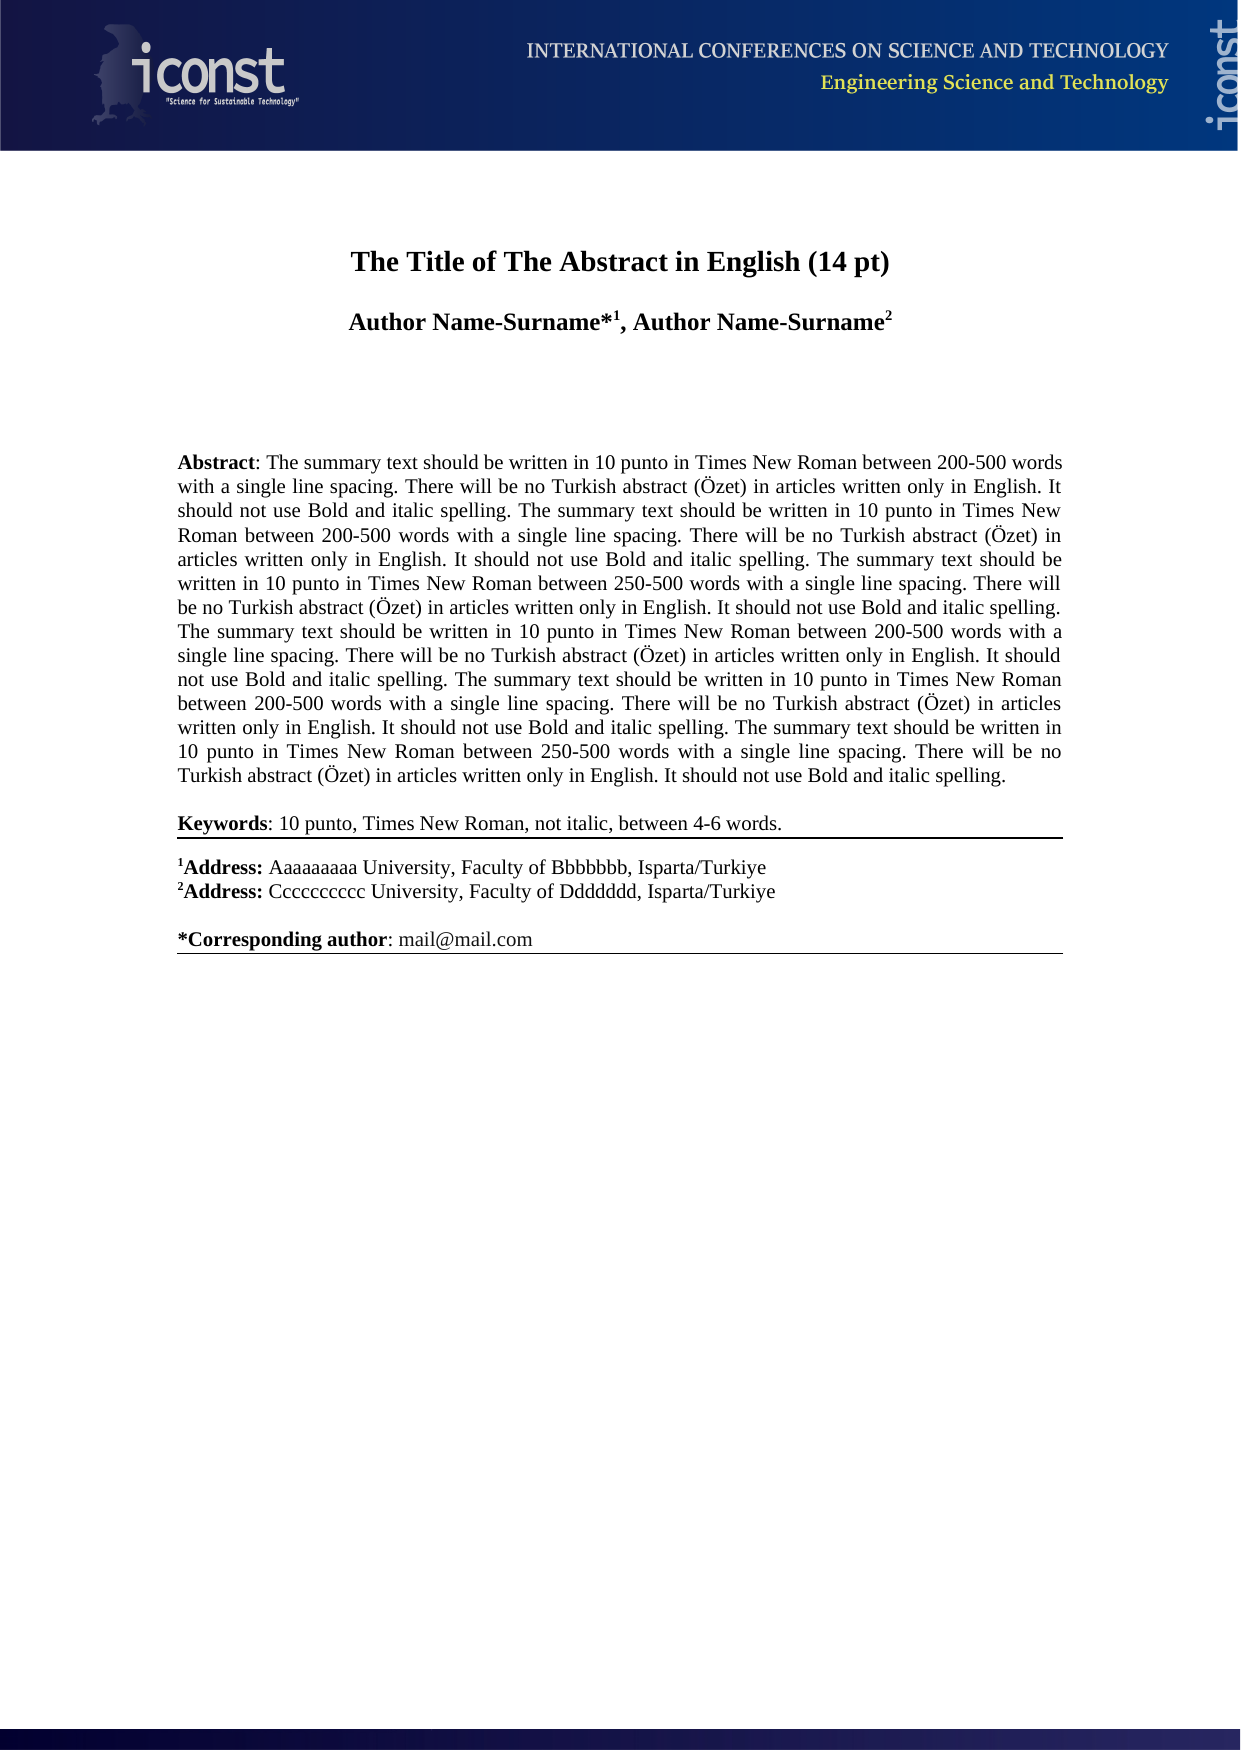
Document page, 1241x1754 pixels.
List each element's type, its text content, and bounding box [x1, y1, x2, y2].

text The Title of The Abstract in English (14 pt) [118, 244, 1122, 278]
picture [0, 0, 1238, 151]
text 1Address: Aaaaaaaaa University, Faculty of Bbbbbbb, Isparta/Turkiye [177, 855, 1063, 879]
picture [0, 1729, 1241, 1750]
text Abstract: The summary text should be written in 10 punto in Times New Roman between 200-500 words with a single line spacing. There will be no Turkish abstract (Özet) in articles written only in English. It should not use Bold and italic spelling. The summary text should be written in 10 punto in Times New Roman between 200-500 words with a single line spacing. There will be no Turkish abstract (Özet) in articles written only in English. It should not use Bold and italic spelling. The summary text should be written in 10 punto in Times New Roman between 250-500 words with a single line spacing. There will be no Turkish abstract (Özet) in articles written only in English. It should not use Bold and italic spelling. The summary text should be written in 10 punto in Times New Roman between 200-500 words with a single line spacing. There will be no Turkish abstract (Özet) in articles written only in English. It should not use Bold and italic spelling. The summary text should be written in 10 punto in Times New Roman between 200-500 words with a single line spacing. There will be no Turkish abstract (Özet) in articles written only in English. It should not use Bold and italic spelling. The summary text should be written in 10 punto in Times New Roman between 250-500 words with a single line spacing. There will be no Turkish abstract (Özet) in articles written only in English. It should not use Bold and italic spelling. [177, 450, 1063, 787]
text *Corresponding author: mail@mail.com [177, 927, 1063, 953]
text Author Name-Surname*1, Author Name-Surname2 [118, 307, 1122, 335]
text Keywords: 10 punto, Times New Roman, not italic, between 4-6 words. [177, 811, 1063, 837]
text 2Address: Cccccccccc University, Faculty of Ddddddd, Isparta/Turkiye [177, 879, 1063, 903]
